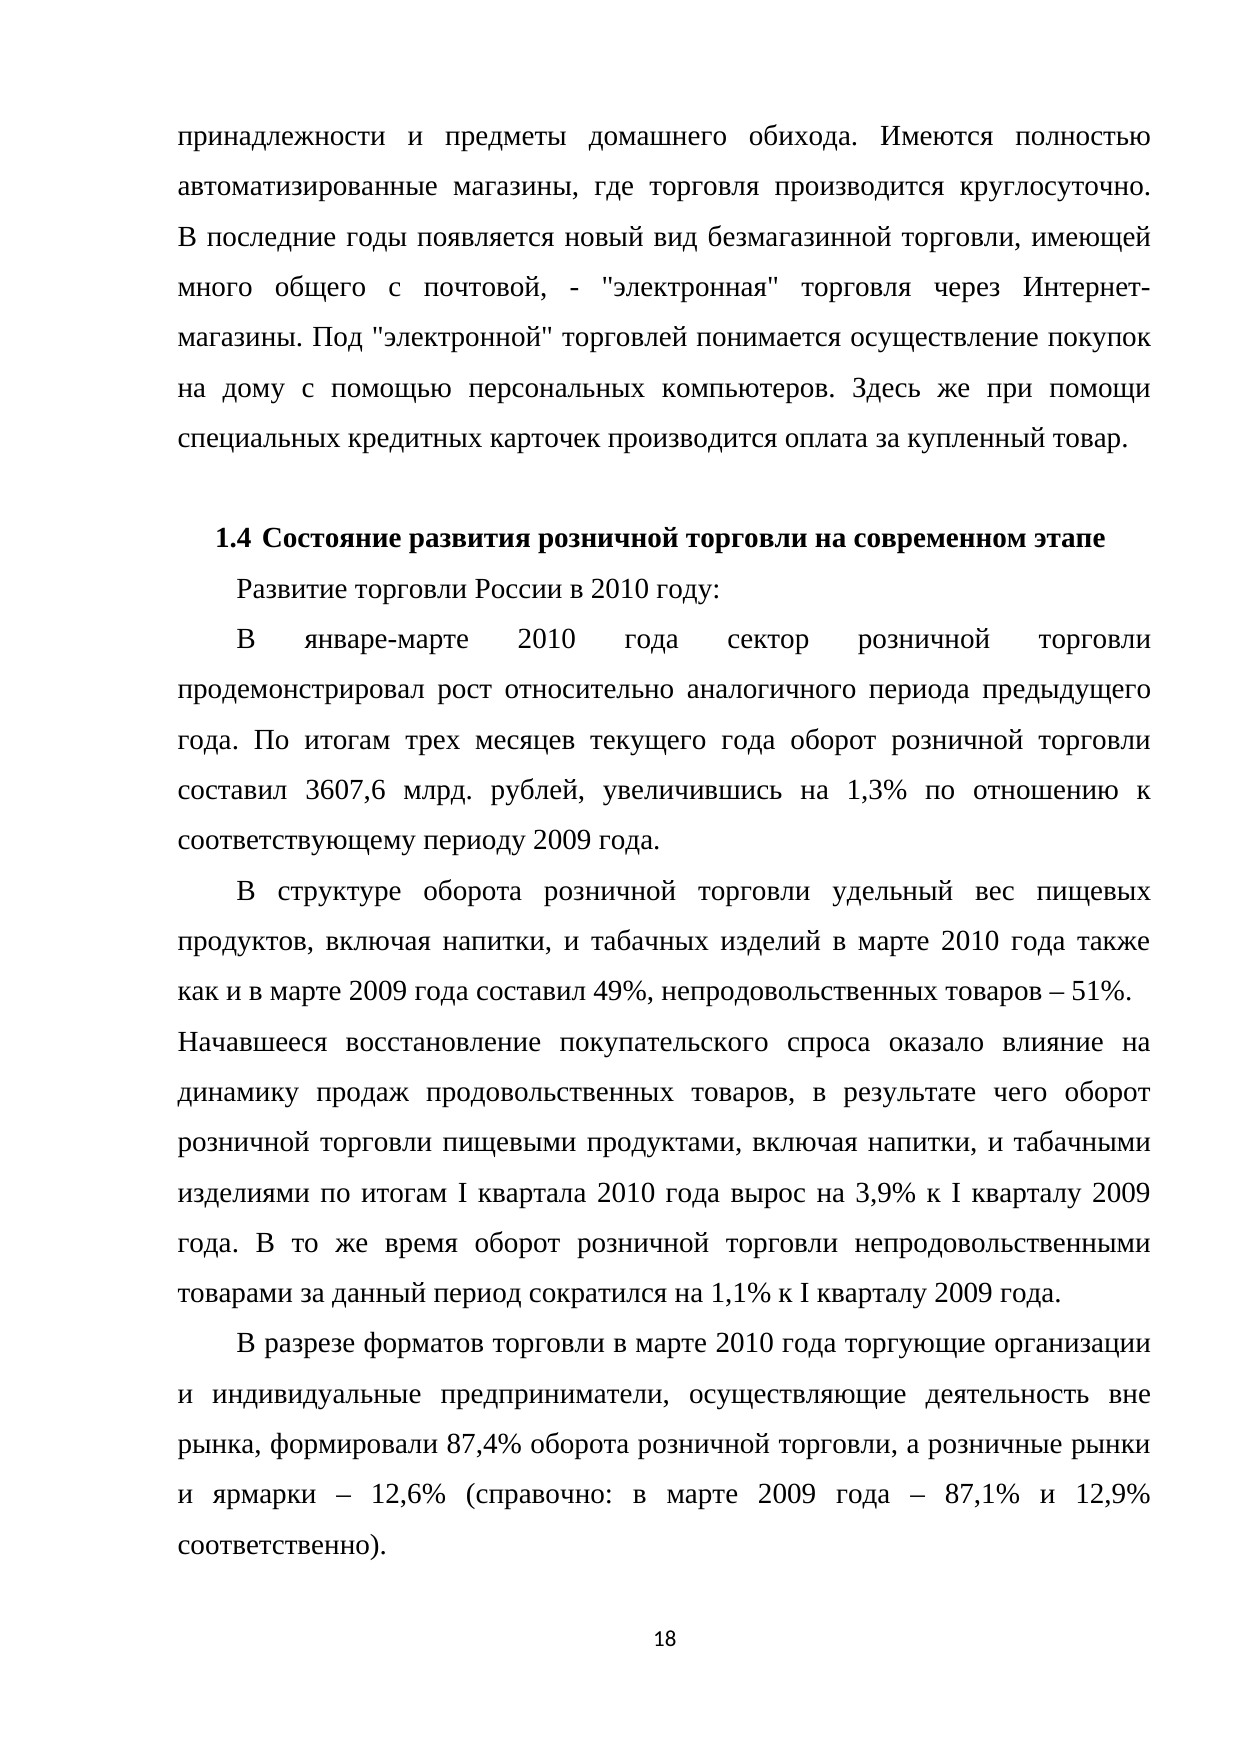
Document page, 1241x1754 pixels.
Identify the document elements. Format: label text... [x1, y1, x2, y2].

list Состояние развития розничной торговли на современном этапе [215, 521, 1152, 554]
text В структуре оборота розничной торговли удельный вес пищевых продуктов, включая напитки, и табачных изделий в марте 2010 года также как и в марте 2009 года составил 49%, непродовольственных товаров – 51%. [177, 873, 1152, 1007]
text Развитие торговли России в 2010 году: [177, 571, 1152, 604]
text В разрезе форматов торговли в марте 2010 года торгующие организации и индивидуальные предприниматели, осуществляющие деятельность вне рынка, формировали 87,4% оборота розничной торговли, а розничные рынки и ярмарки – 12,6% (справочно: в марте 2009 года – 87,1% и 12,9% соответственно). [177, 1326, 1152, 1560]
text Начавшееся восстановление покупательского спроса оказало влияние на динамику продаж продовольственных товаров, в результате чего оборот розничной торговли пищевыми продуктами, включая напитки, и табачными изделиями по итогам I квартала 2010 года вырос на 3,9% к I кварталу 2009 года. В то же время оборот розничной торговли непродовольственными товарами за данный период сократился на 1,1% к I кварталу 2009 года. [177, 1024, 1152, 1309]
text В январе-марте 2010 года сектор розничной торговли продемонстрировал рост относительно аналогичного периода предыдущего года. По итогам трех месяцев текущего года оборот розничной торговли составил 3607,6 млрд. рублей, увеличившись на 1,3% по отношению к соответствующему периоду 2009 года. [177, 621, 1152, 856]
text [177, 118, 1152, 453]
